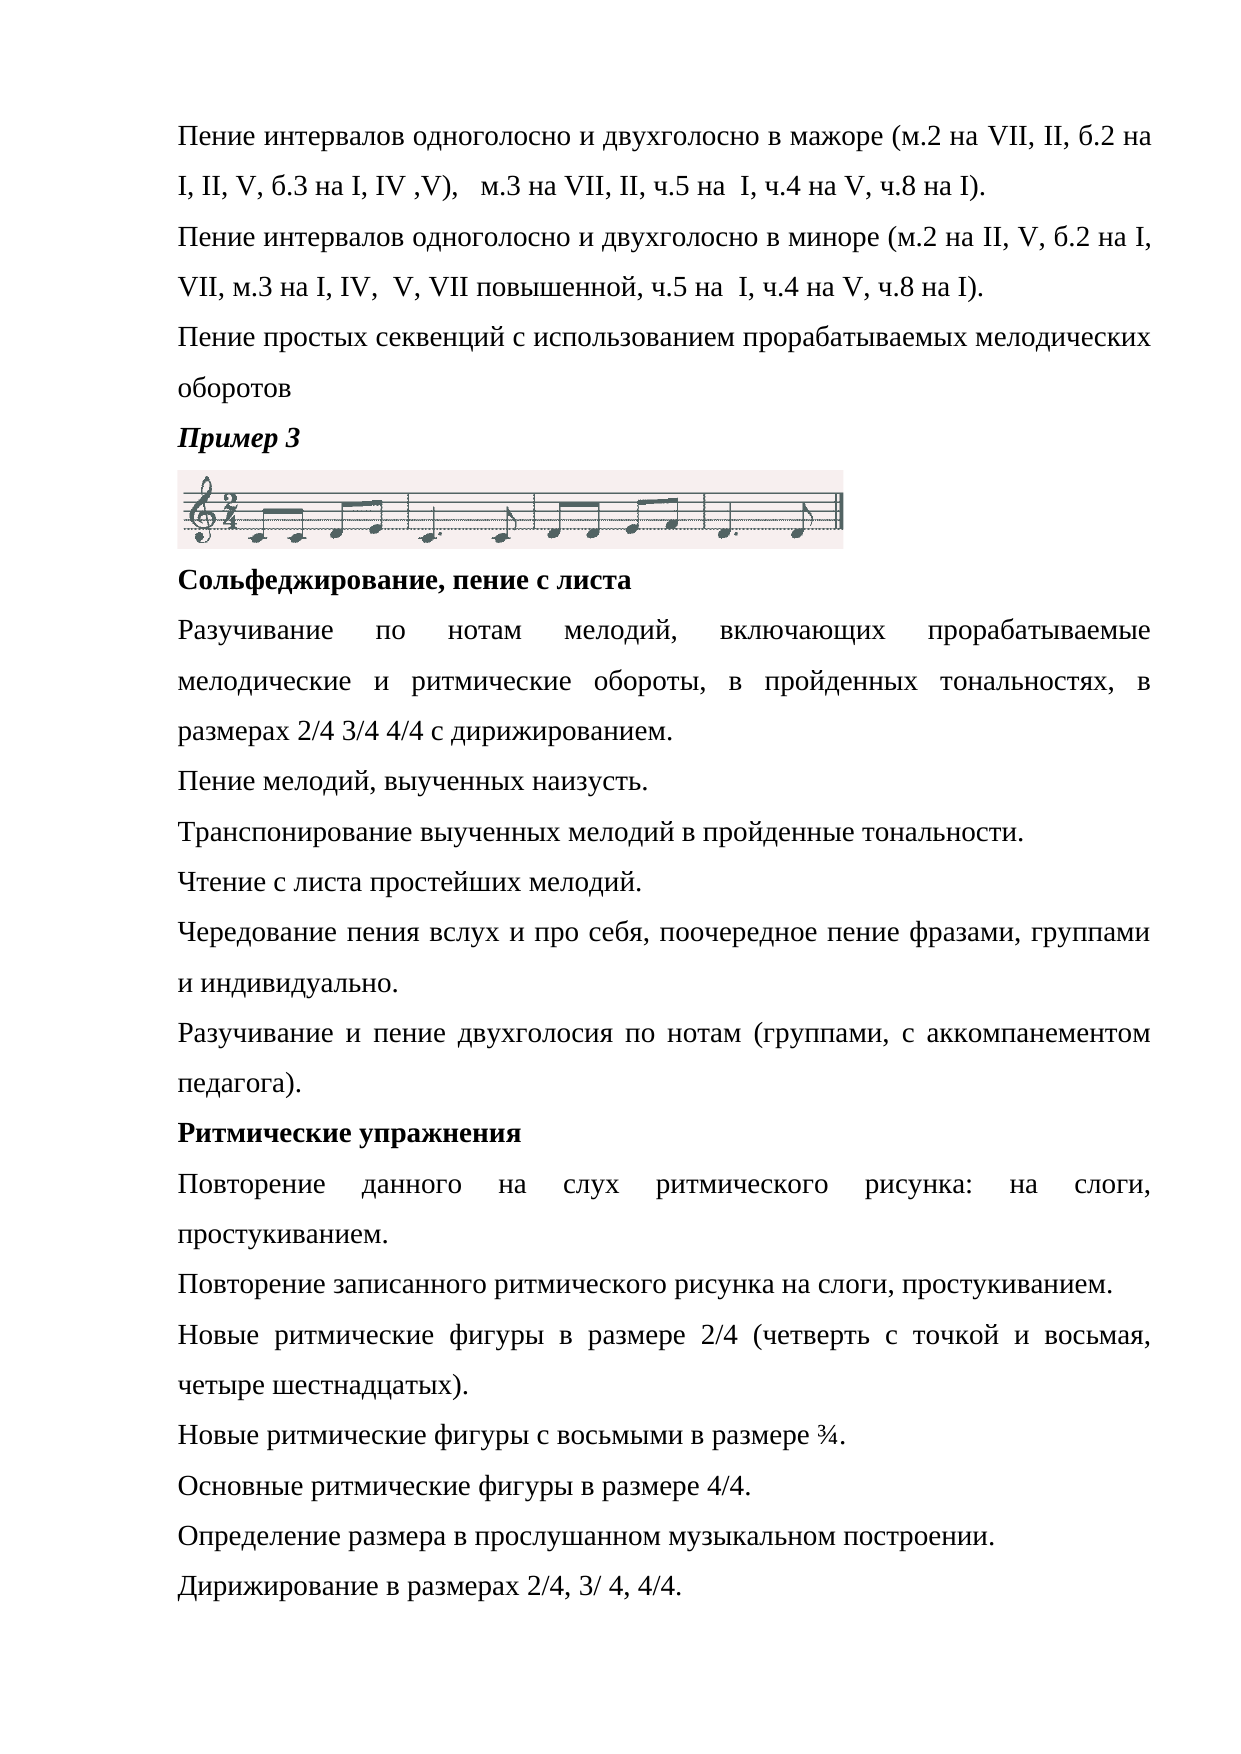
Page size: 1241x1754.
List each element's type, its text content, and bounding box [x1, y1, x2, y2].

text Разучивание и пение двухголосия по нотам (группами, с аккомпанементом педагога). [177, 1015, 1152, 1099]
text Дирижирование в размерах 2/4, 3/ 4, 4/4. [177, 1568, 1152, 1602]
text Транспонирование выученных мелодий в пройденные тональности. [177, 814, 1152, 847]
text Определение размера в прослушанном музыкальном построении. [177, 1518, 1152, 1552]
text Пение мелодий, выученных наизусть. [177, 763, 1152, 797]
text Пение простых секвенций с использованием прорабатываемых мелодических оборотов [177, 319, 1152, 403]
text Сольфеджирование, пение с листа [177, 562, 1152, 596]
text Пение интервалов одноголосно и двухголосно в миноре (м.2 на II, V, б.2 на I, VII, м.3 на I, IV, V, VII повышенной, ч.5 на I, ч.4 на V, ч.8 на I). [177, 219, 1152, 303]
text Пример 3 [177, 420, 1152, 453]
text Новые ритмические фигуры в размере 2/4 (четверть с точкой и восьмая, четыре шестнадцатых). [177, 1317, 1152, 1401]
picture [177, 470, 844, 549]
text Пение интервалов одноголосно и двухголосно в мажоре (м.2 на VII, II, б.2 на I, II, V, б.3 на I, IV ,V), м.3 на VII, II, ч.5 на I, ч.4 на V, ч.8 на I). [177, 118, 1152, 202]
text Повторение данного на слух ритмического рисунка: на слоги, простукиванием. [177, 1166, 1152, 1250]
text Разучивание по нотам мелодий, включающих прорабатываемые мелодические и ритмические обороты, в пройденных тональностях, в размерах 2/4 3/4 4/4 с дирижированием. [177, 612, 1152, 747]
text Чтение с листа простейших мелодий. [177, 864, 1152, 898]
text Повторение записанного ритмического рисунка на слоги, простукиванием. [177, 1267, 1152, 1300]
text Чередование пения вслух и про себя, поочередное пение фразами, группами и индивидуально. [177, 914, 1152, 998]
text Ритмические упражнения [177, 1116, 1152, 1149]
text Новые ритмические фигуры с восьмыми в размере ¾. [177, 1417, 1152, 1451]
text Основные ритмические фигуры в размере 4/4. [177, 1468, 1152, 1501]
